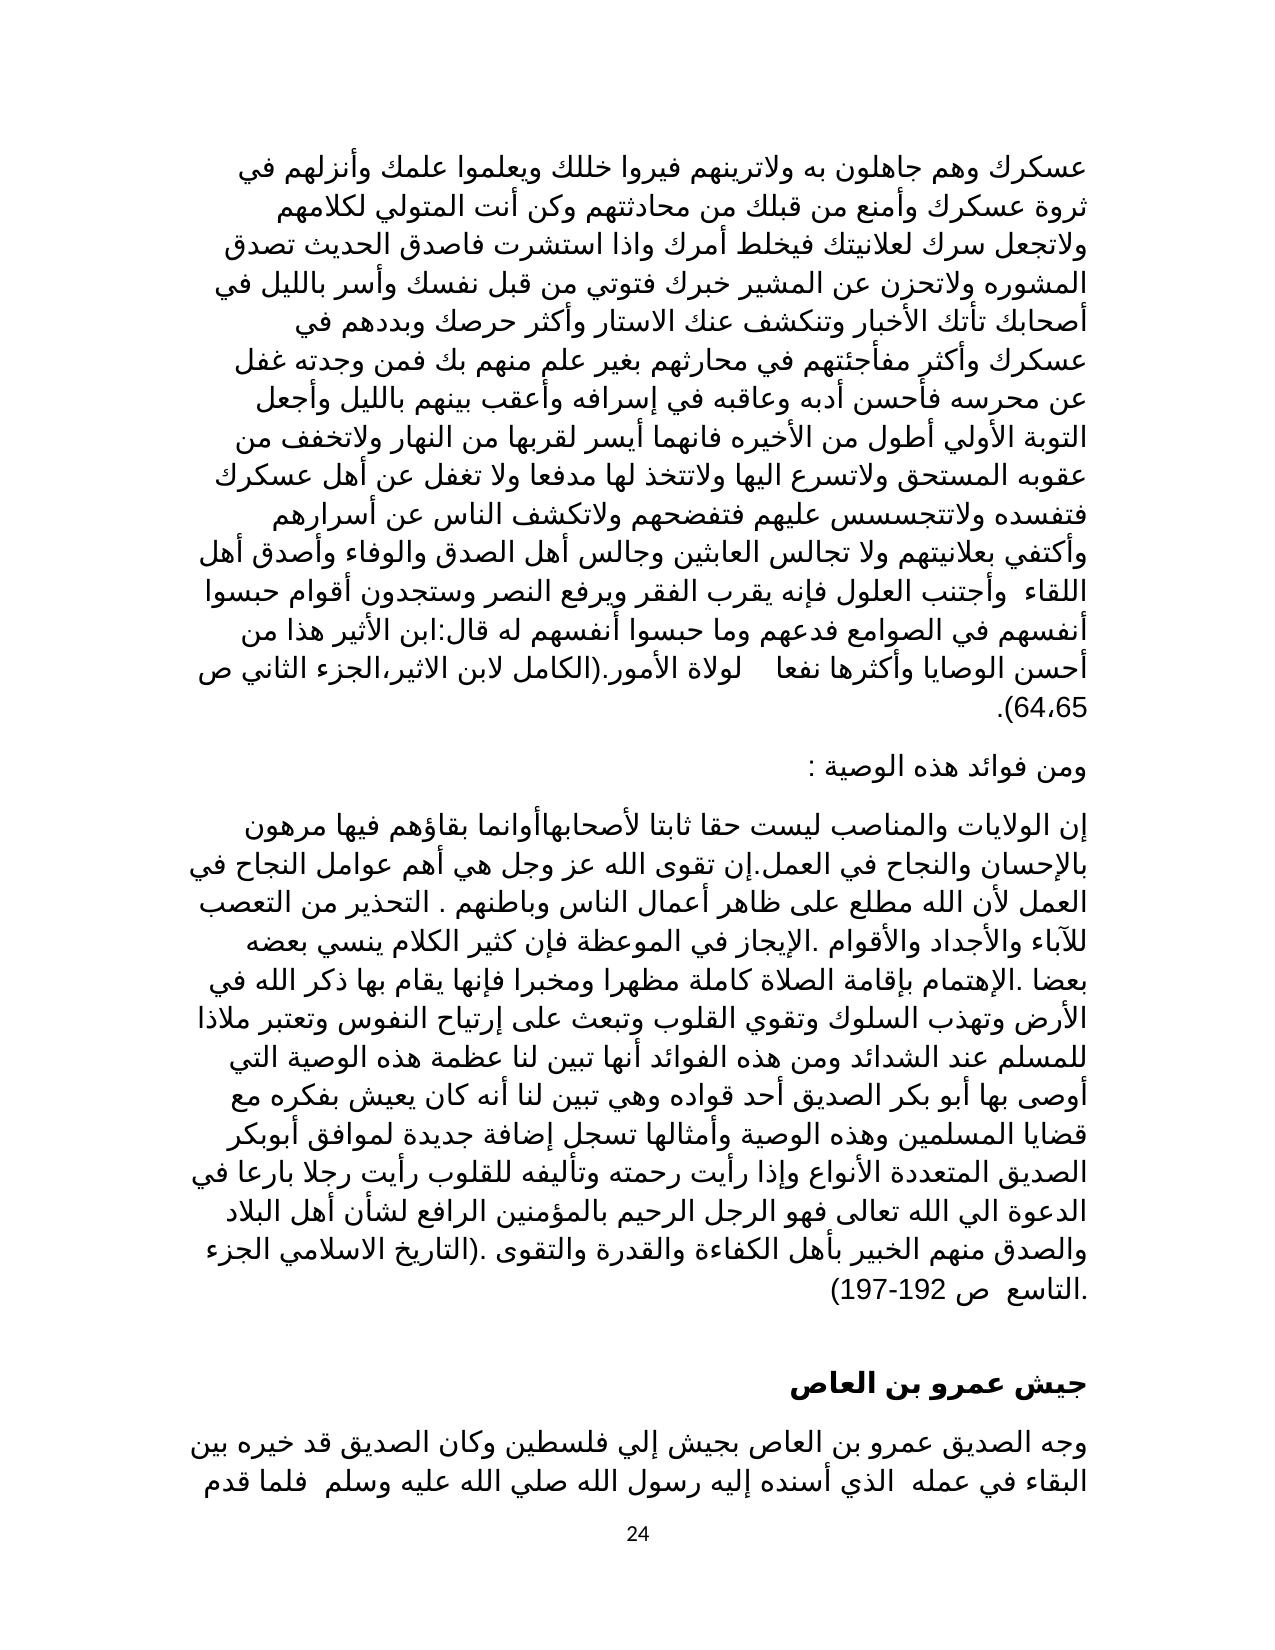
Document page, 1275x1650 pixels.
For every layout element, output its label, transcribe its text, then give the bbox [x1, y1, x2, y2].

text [187, 1425, 1088, 1497]
text جيش عمرو بن العاص [187, 1333, 1088, 1399]
text ومن فوائد هذه الوصية : [187, 749, 1088, 782]
text إن الولايات والمناصب ليست حقا ثابتا لأصحابهاأوانما بقاؤهم فيها مرهون بالإحسان والنجاح في العمل.إن تقوى الله عز وجل هي أهم عوامل النجاح في العمل لأن الله مطلع على ظاهر أعمال الناس وباطنهم . التحذير من التعصب للآباء والأجداد والأقوام .الإيجاز في الموعظة فإن كثير الكلام ينسي بعضه بعضا .الإهتمام بإقامة الصلاة كاملة مظهرا ومخبرا فإنها يقام بها ذكر الله في الأرض وتهذب السلوك وتقوي القلوب وتبعث على إرتياح النفوس وتعتبر ملاذا للمسلم عند الشدائد ومن هذه الفوائد أنها تبين لنا عظمة هذه الوصية التي أوصى بها أبو بكر الصديق أحد قواده وهي تبين لنا أنه كان يعيش بفكره مع قضايا المسلمين وهذه الوصية وأمثالها تسجل إضافة جديدة لموافق أبوبكر الصديق المتعددة الأنواع وإذا رأيت رحمته وتأليفه للقلوب رأيت رجلا بارعا في الدعوة الي الله تعالى فهو الرجل الرحيم بالمؤمنين الرافع لشأن أهل البلاد والصدق منهم الخبير بأهل الكفاءة والقدرة والتقوى .(التاريخ الاسلامي الجزء التاسع ص 192-197). [187, 808, 1088, 1307]
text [187, 150, 1088, 723]
